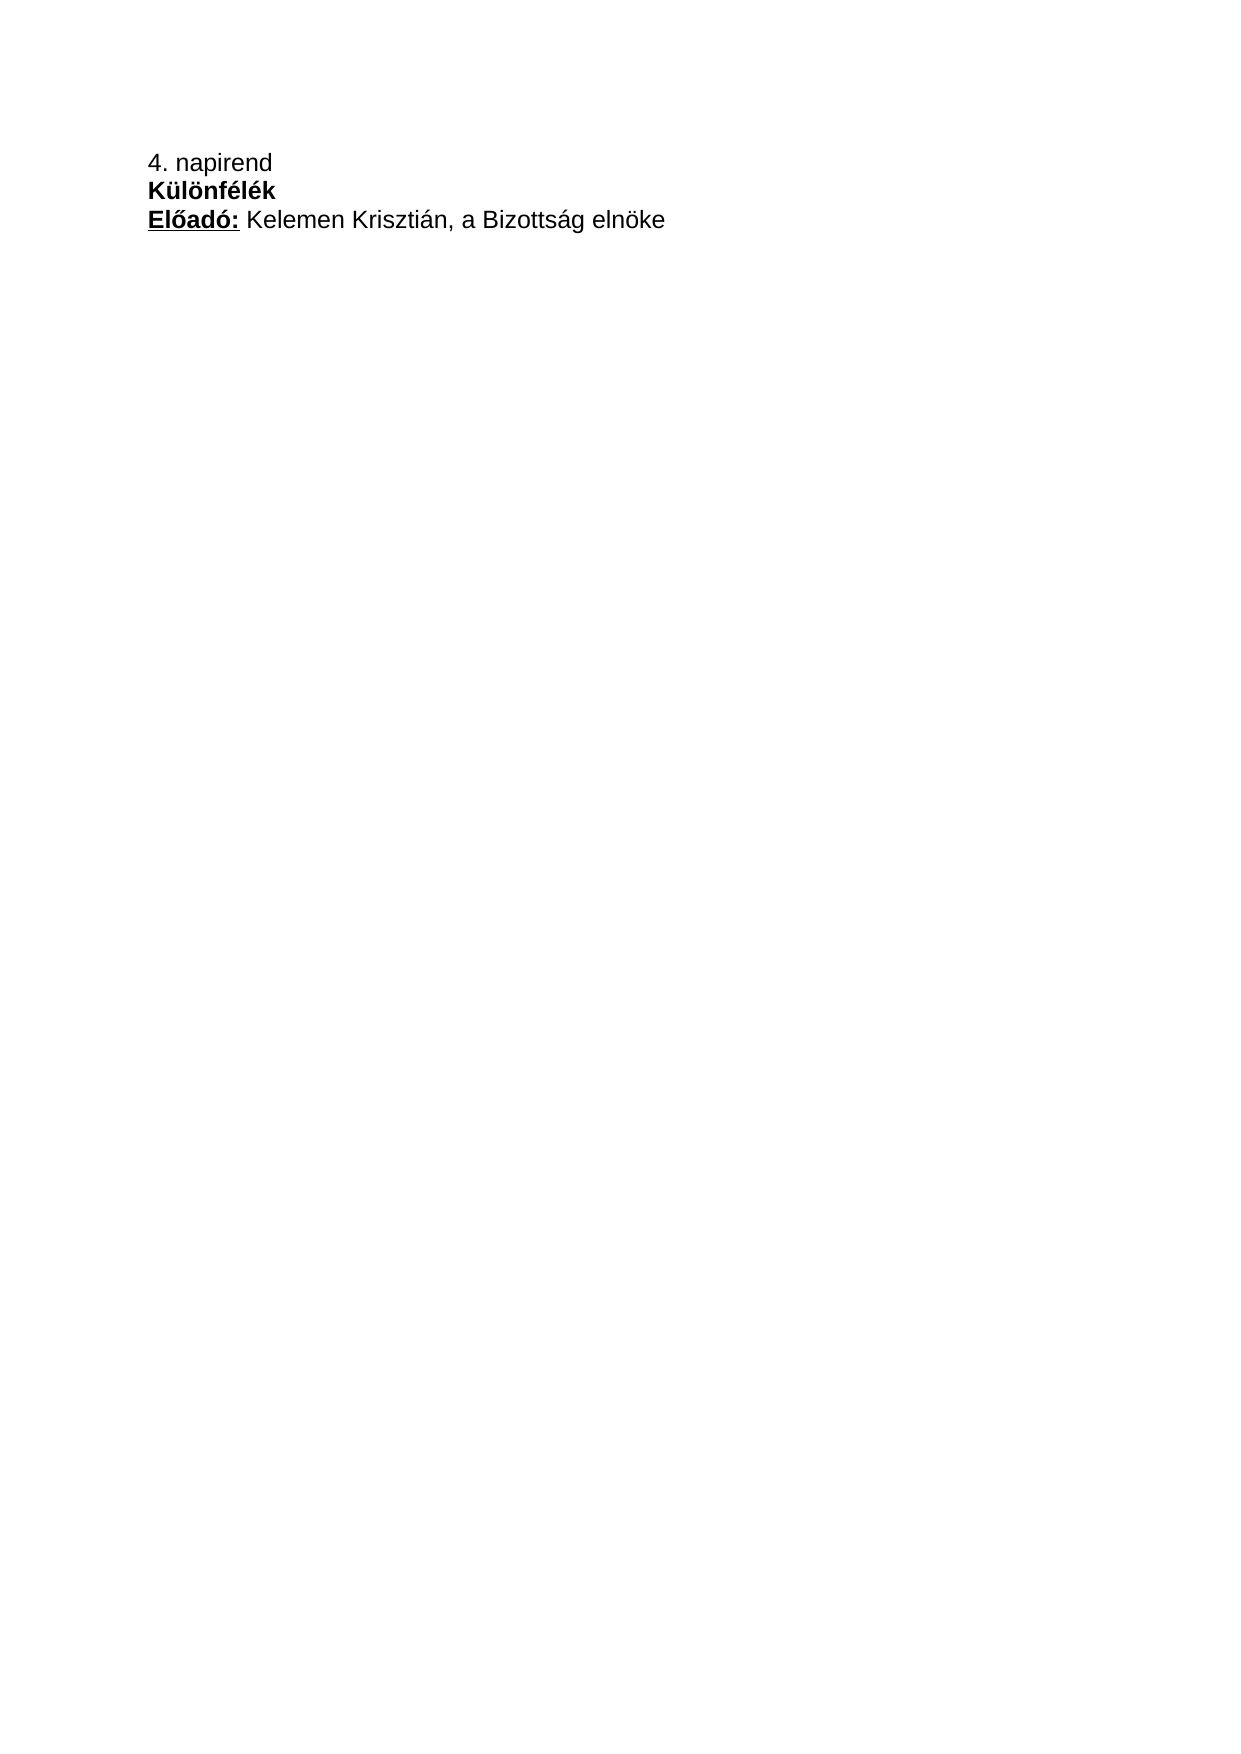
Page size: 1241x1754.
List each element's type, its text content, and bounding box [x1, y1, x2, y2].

text 4. napirend [148, 148, 1093, 176]
text Előadó: Kelemen Krisztián, a Bizottság elnöke [148, 205, 1093, 234]
text Különfélék [148, 176, 1093, 205]
